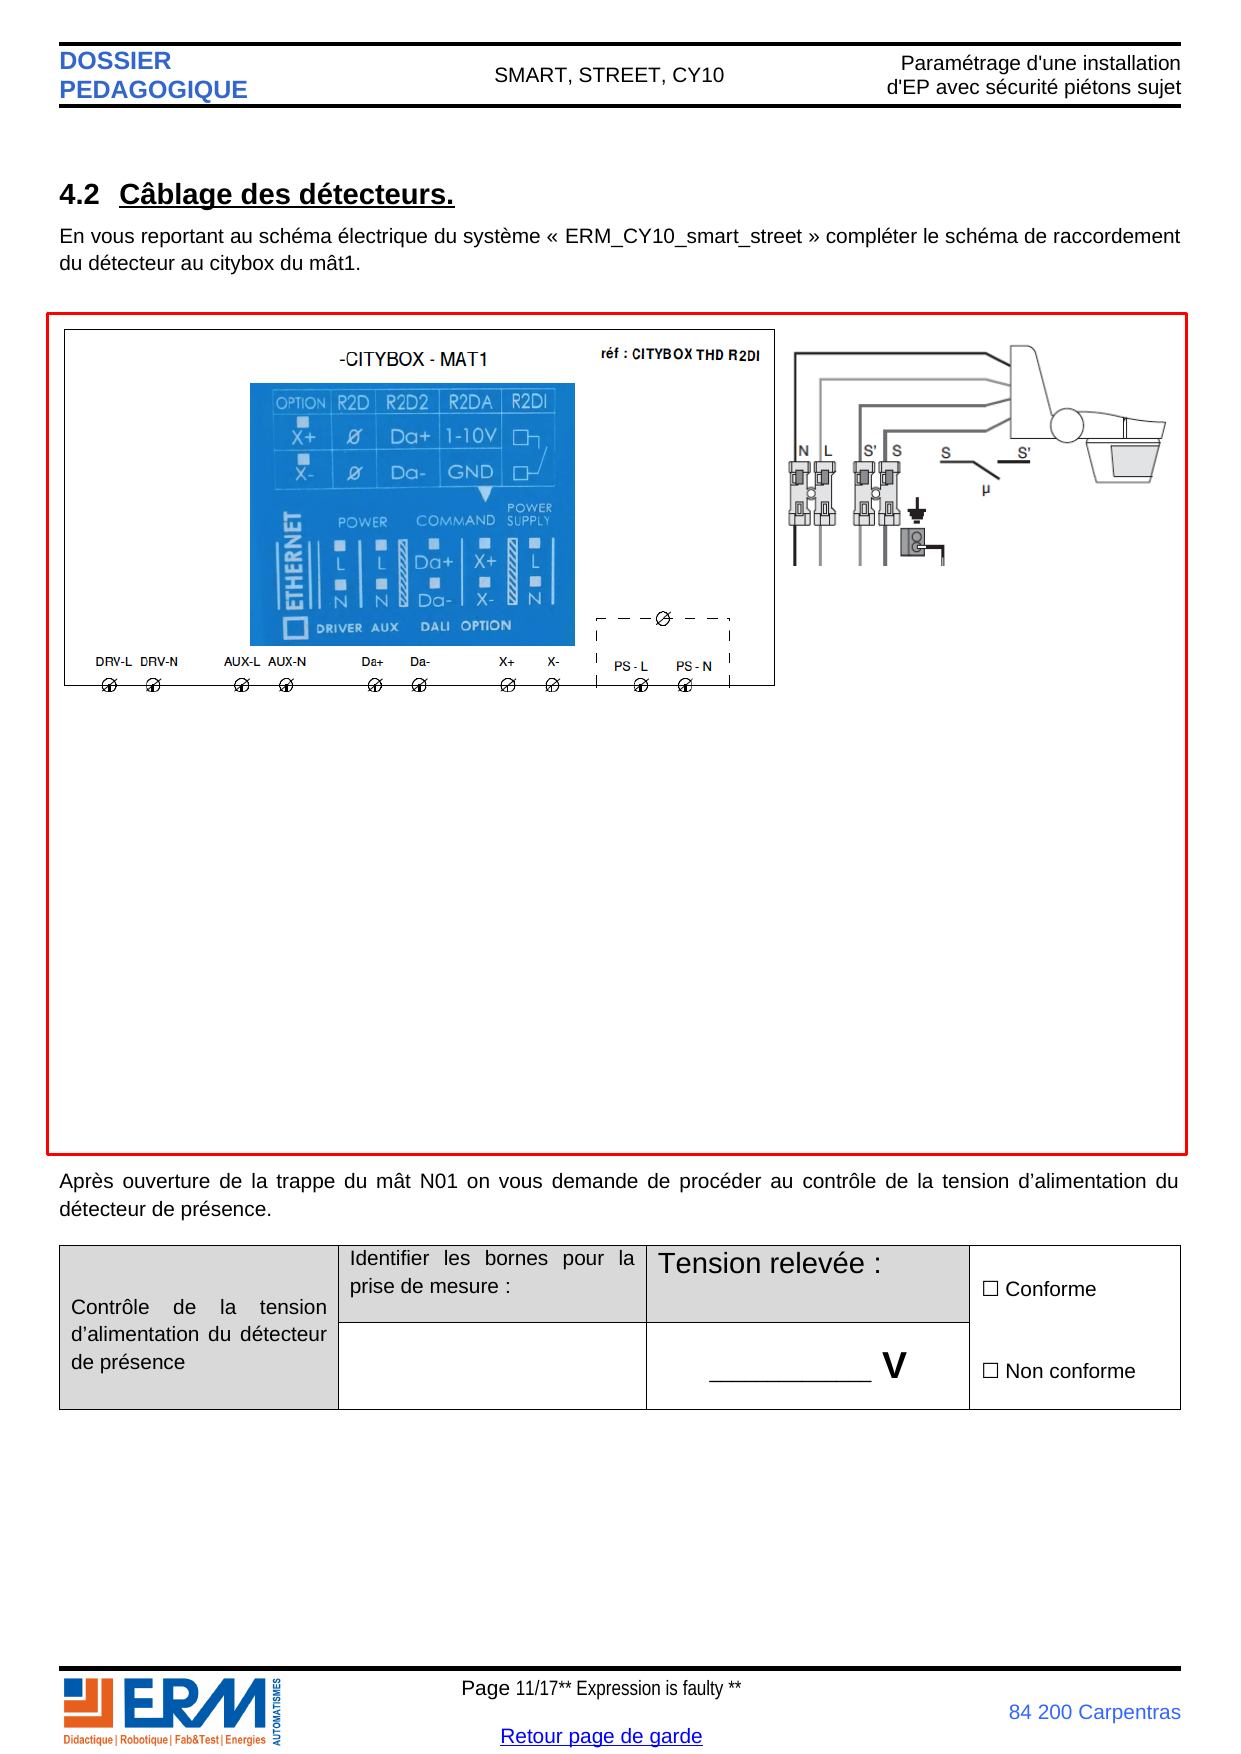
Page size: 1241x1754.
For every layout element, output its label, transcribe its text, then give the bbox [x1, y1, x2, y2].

table_cell [339, 1323, 646, 1409]
table_header ☐ Conforme ☐ Non conforme [970, 1246, 1180, 1409]
picture [60, 322, 1173, 692]
table_cell ______________ V [647, 1323, 969, 1409]
table_header Contrôle de la tension d’alimentation du détecteur de présence [60, 1246, 338, 1409]
text En vous reportant au schéma électrique du système « ERM_CY10_smart_street » compléter le schéma de raccordement du détecteur au citybox du mât1. [59, 223, 1181, 275]
table_header Tension relevée : [647, 1246, 969, 1322]
text Après ouverture de la trappe du mât N01 on vous demande de procéder au contrôle de la tension d’alimentation du détecteur de présence. [59, 1169, 1181, 1221]
subtitle Câblage des détecteurs. [59, 177, 1181, 211]
table_header Identifier les bornes pour la prise de mesure : [339, 1246, 646, 1322]
